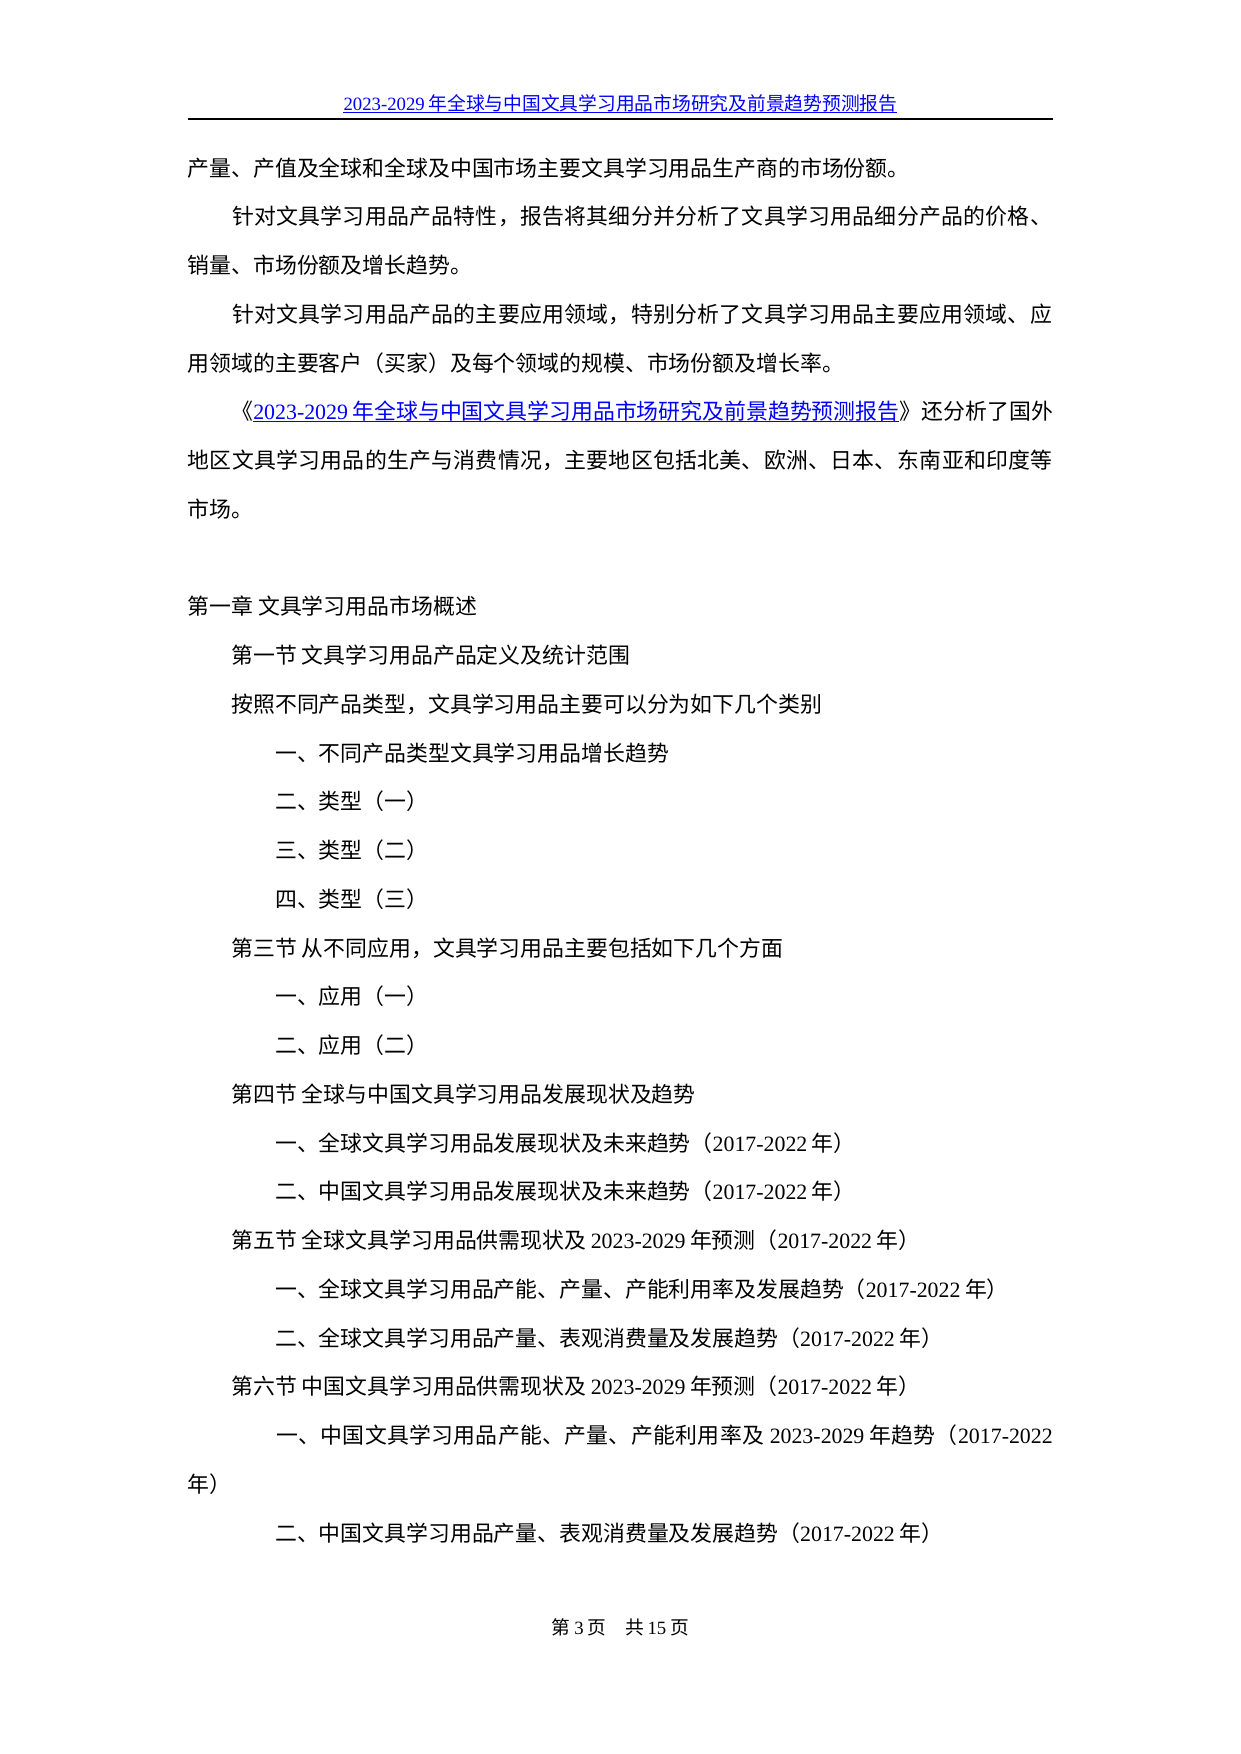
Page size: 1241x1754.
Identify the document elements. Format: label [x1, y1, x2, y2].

text [187, 150, 1053, 1548]
